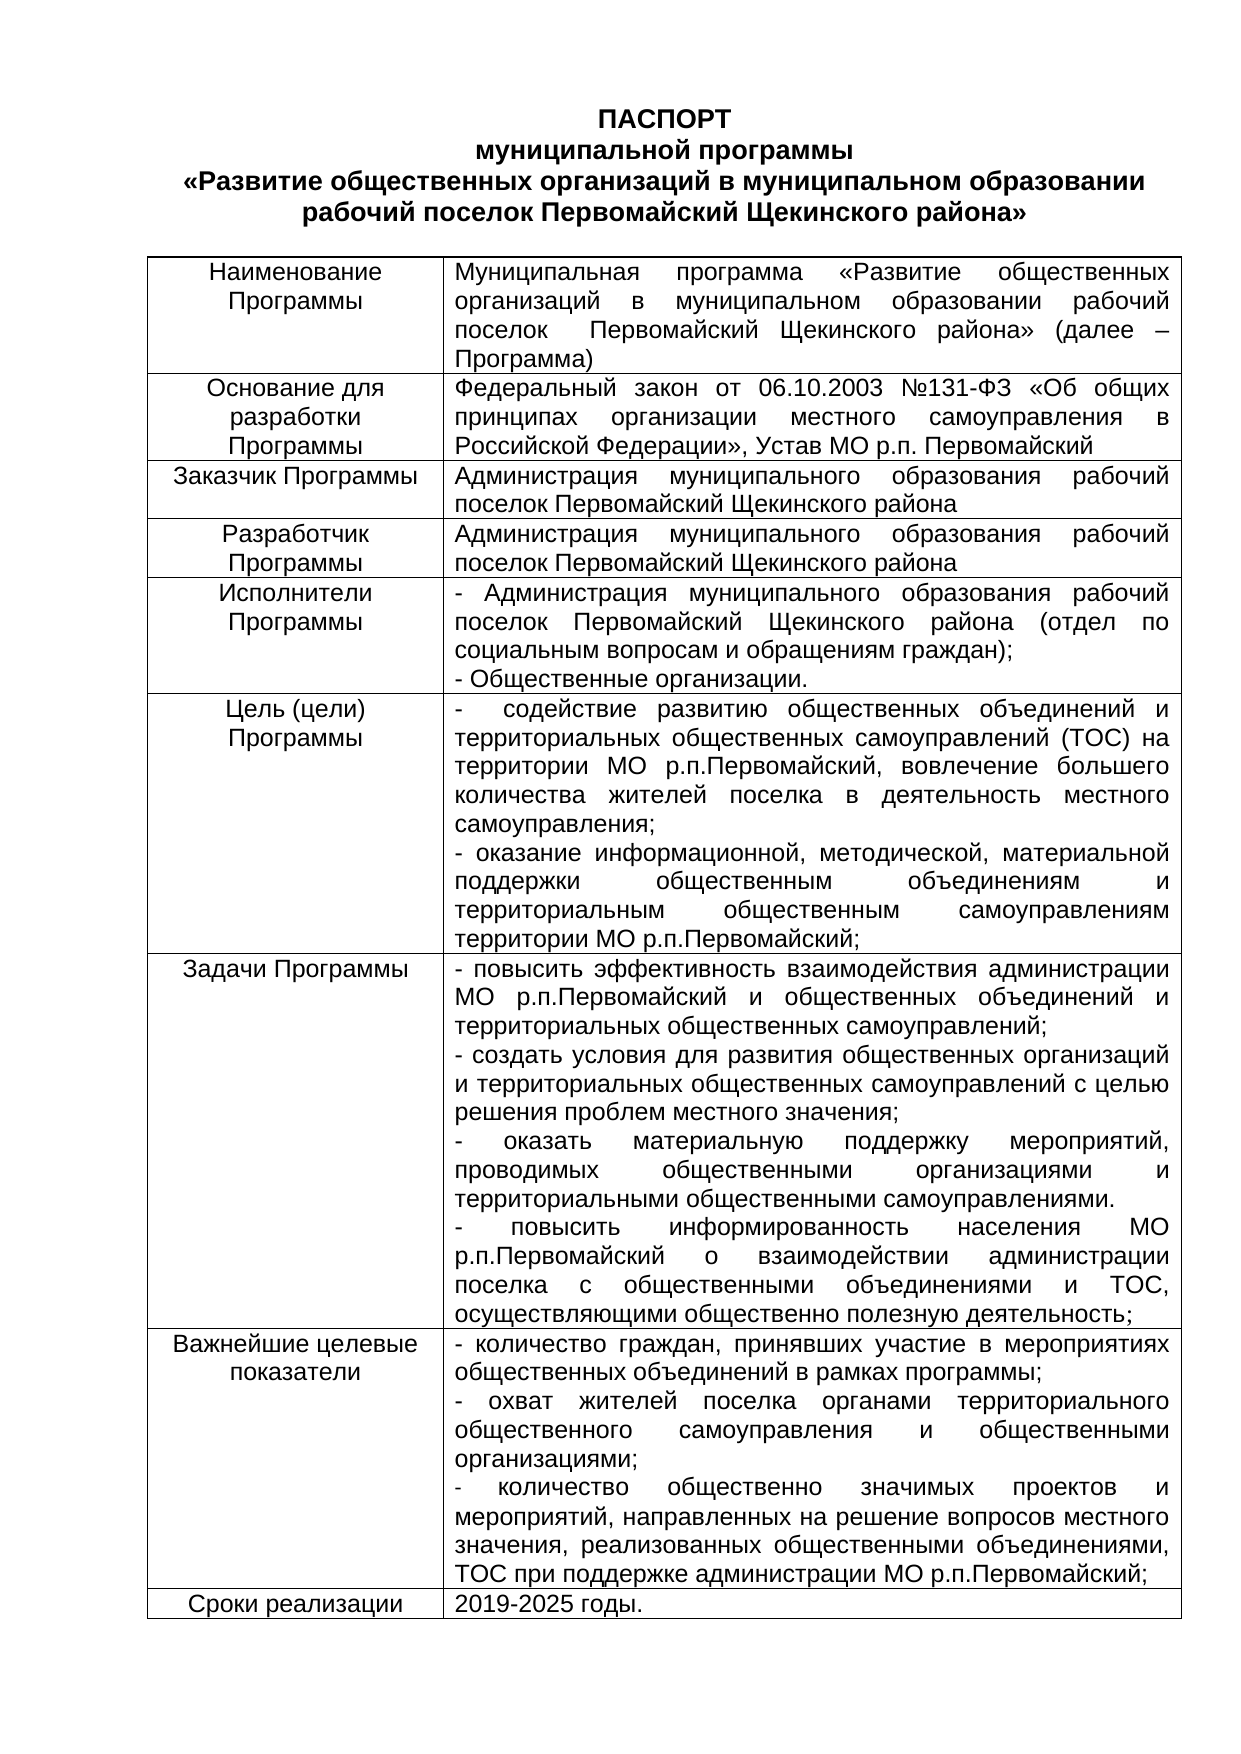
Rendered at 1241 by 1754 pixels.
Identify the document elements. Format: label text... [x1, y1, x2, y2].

table_cell - Администрация муниципального образования рабочий поселок Первомайский Щекинского района (отдел по социальным вопросам и обращениям граждан); - Общественные организации. [444, 578, 1181, 693]
table_cell Администрация муниципального образования рабочий поселок Первомайский Щекинского района [444, 461, 1181, 518]
table_header Муниципальная программа «Развитие общественных организаций в муниципальном образовании рабочий поселок Первомайский Щекинского района» (далее – Программа) [444, 258, 1181, 372]
text муниципальной программы [177, 134, 1152, 165]
table_header Наименование Программы [148, 258, 443, 372]
table_cell Заказчик Программы [148, 461, 443, 518]
table_cell Администрация муниципального образования рабочий поселок Первомайский Щекинского района [444, 519, 1181, 577]
table_cell - количество граждан, принявших участие в мероприятиях общественных объединений в рамках программы; - охват жителей поселка органами территориального общественного самоуправления и общественными организациями; - количество общественно значимых проектов и мероприятий, направленных на решение вопросов местного значения, реализованных общественными объединениями, ТОС при поддержке администрации МО р.п.Первомайский; [444, 1329, 1181, 1588]
table_cell Основание для разработки Программы [148, 374, 443, 460]
table_cell Важнейшие целевые показатели [148, 1329, 443, 1588]
text «Развитие общественных организаций в муниципальном образовании рабочий поселок Первомайский Щекинского района» [177, 165, 1152, 228]
table_cell - содействие развитию общественных объединений и территориальных общественных самоуправлений (ТОС) на территории МО р.п.Первомайский, вовлечение большего количества жителей поселка в деятельность местного самоуправления; - оказание информационной, методической, материальной поддержки общественным объединениям и территориальным общественным самоуправлениям территории МО р.п.Первомайский; [444, 694, 1181, 953]
table_cell Цель (цели) Программы [148, 694, 443, 953]
table_cell - повысить эффективность взаимодействия администрации МО р.п.Первомайский и общественных объединений и территориальных общественных самоуправлений; - создать условия для развития общественных организаций и территориальных общественных самоуправлений с целью решения проблем местного значения; - оказать материальную поддержку мероприятий, проводимых общественными организациями и территориальными общественными самоуправлениями. - повысить информированность населения МО р.п.Первомайский о взаимодействии администрации поселка с общественными объединениями и ТОС, осуществляющими общественно полезную деятельность; [444, 954, 1181, 1327]
text ПАСПОРТ [177, 103, 1152, 134]
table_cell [148, 1589, 443, 1617]
table_cell Исполнители Программы [148, 578, 443, 693]
table_cell 2019-2025 годы. [444, 1589, 1181, 1617]
table_cell Задачи Программы [148, 954, 443, 1327]
table_cell Разработчик Программы [148, 519, 443, 577]
table_cell Федеральный закон от 06.10.2003 №131-ФЗ «Об общих принципах организации местного самоуправления в Российской Федерации», Устав МО р.п. Первомайский [444, 374, 1181, 460]
